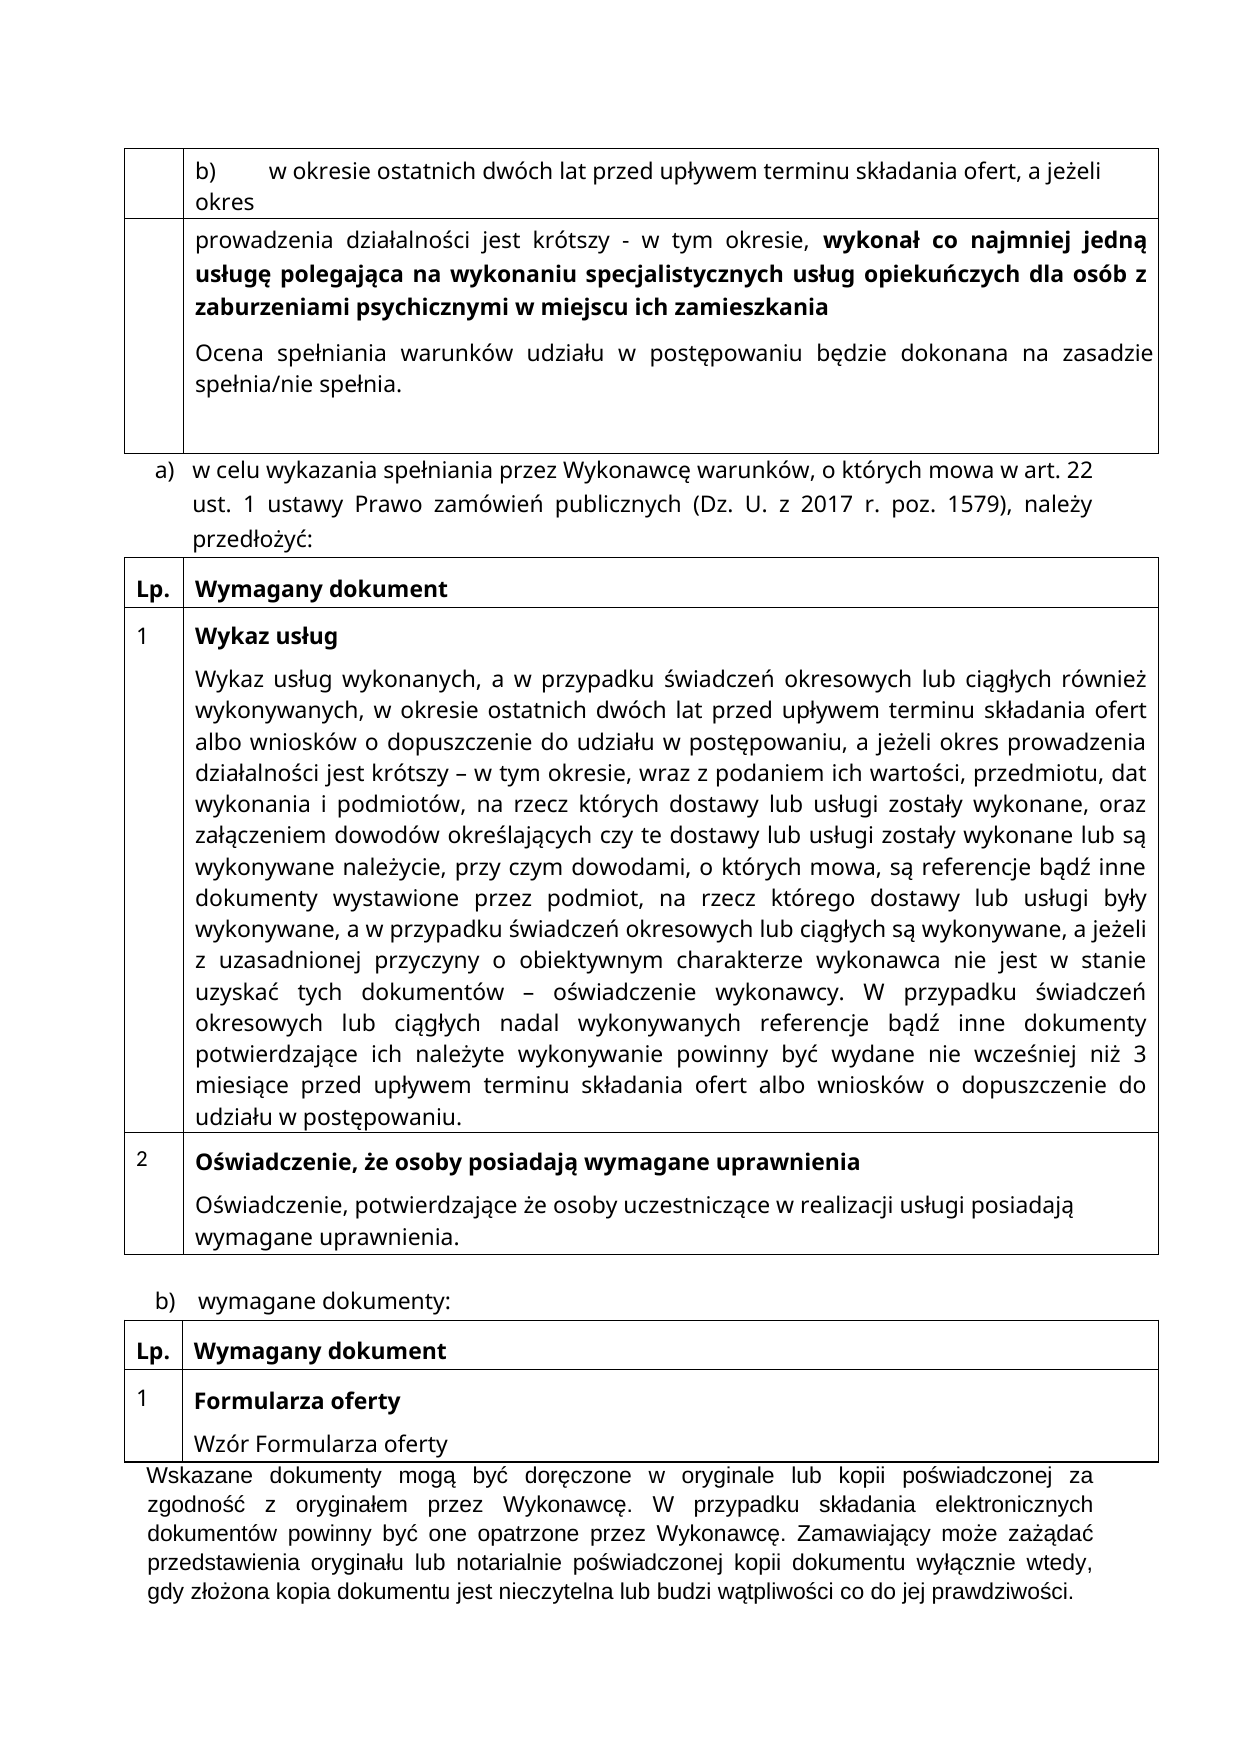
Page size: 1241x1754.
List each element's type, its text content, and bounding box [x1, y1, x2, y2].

table_cell Wykaz usług Wykaz usług wykonanych, a w przypadku świadczeń okresowych lub ciągłych również wykonywanych, w okresie ostatnich dwóch lat przed upływem terminu składania ofert albo wniosków o dopuszczenie do udziału w postępowaniu, a jeżeli okres prowadzenia działalności jest krótszy – w tym okresie, wraz z podaniem ich wartości, przedmiotu, dat wykonania i podmiotów, na rzecz których dostawy lub usługi zostały wykonane, oraz załączeniem dowodów określających czy te dostawy lub usługi zostały wykonane lub są wykonywane należycie, przy czym dowodami, o których mowa, są referencje bądź inne dokumenty wystawione przez podmiot, na rzecz którego dostawy lub usługi były wykonywane, a w przypadku świadczeń okresowych lub ciągłych są wykonywane, a jeżeli z uzasadnionej przyczyny o obiektywnym charakterze wykonawca nie jest w stanie uzyskać tych dokumentów – oświadczenie wykonawcy. W przypadku świadczeń okresowych lub ciągłych nadal wykonywanych referencje bądź inne dokumenty potwierdzające ich należyte wykonywanie powinny być wydane nie wcześniej niż 3 miesiące przed upływem terminu składania ofert albo wniosków o dopuszczenie do udziału w postępowaniu. [184, 608, 1158, 1132]
table_cell Formularza oferty Wzór Formularza oferty [183, 1370, 1158, 1461]
table_cell prowadzenia działalności jest krótszy - w tym okresie, wykonał co najmniej jedną usługę polegająca na wykonaniu specjalistycznych usług opiekuńczych dla osób z zaburzeniami psychicznymi w miejscu ich zamieszkania Ocena spełniania warunków udziału w postępowaniu będzie dokonana na zasadzie spełnia/nie spełnia. [184, 219, 1158, 453]
table_cell 1 [125, 608, 183, 1132]
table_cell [184, 149, 1158, 217]
table_cell 2 [125, 1133, 183, 1253]
table_header Lp. [125, 558, 183, 607]
table_header Wymagany dokument [184, 558, 1158, 607]
list w celu wykazania spełniania przez Wykonawcę warunków, o których mowa w art. 22 ust. 1 ustawy Prawo zamówień publicznych (Dz. U. z 2017 r. poz. 1579), należy przedłożyć: [154, 454, 1094, 554]
text Wskazane dokumenty mogą być doręczone w oryginale lub kopii poświadczonej za zgodność z oryginałem przez Wykonawcę. W przypadku składania elektronicznych dokumentów powinny być one opatrzone przez Wykonawcę. Zamawiający może zażądać przedstawienia oryginału lub notarialnie poświadczonej kopii dokumentu wyłącznie wtedy, gdy złożona kopia dokumentu jest nieczytelna lub budzi wątpliwości co do jej prawdziwości. [146, 1463, 1094, 1604]
table_cell 1 [125, 149, 183, 217]
table_cell Oświadczenie, że osoby posiadają wymagane uprawnienia Oświadczenie, potwierdzające że osoby uczestniczące w realizacji usługi posiadają wymagane uprawnienia. [184, 1133, 1158, 1253]
table_cell [125, 219, 183, 453]
table_cell 1 [125, 1370, 182, 1461]
list wymagane dokumenty: [154, 1285, 1094, 1316]
table_header Lp. [125, 1321, 182, 1369]
table_header Wymagany dokument [183, 1321, 1158, 1369]
